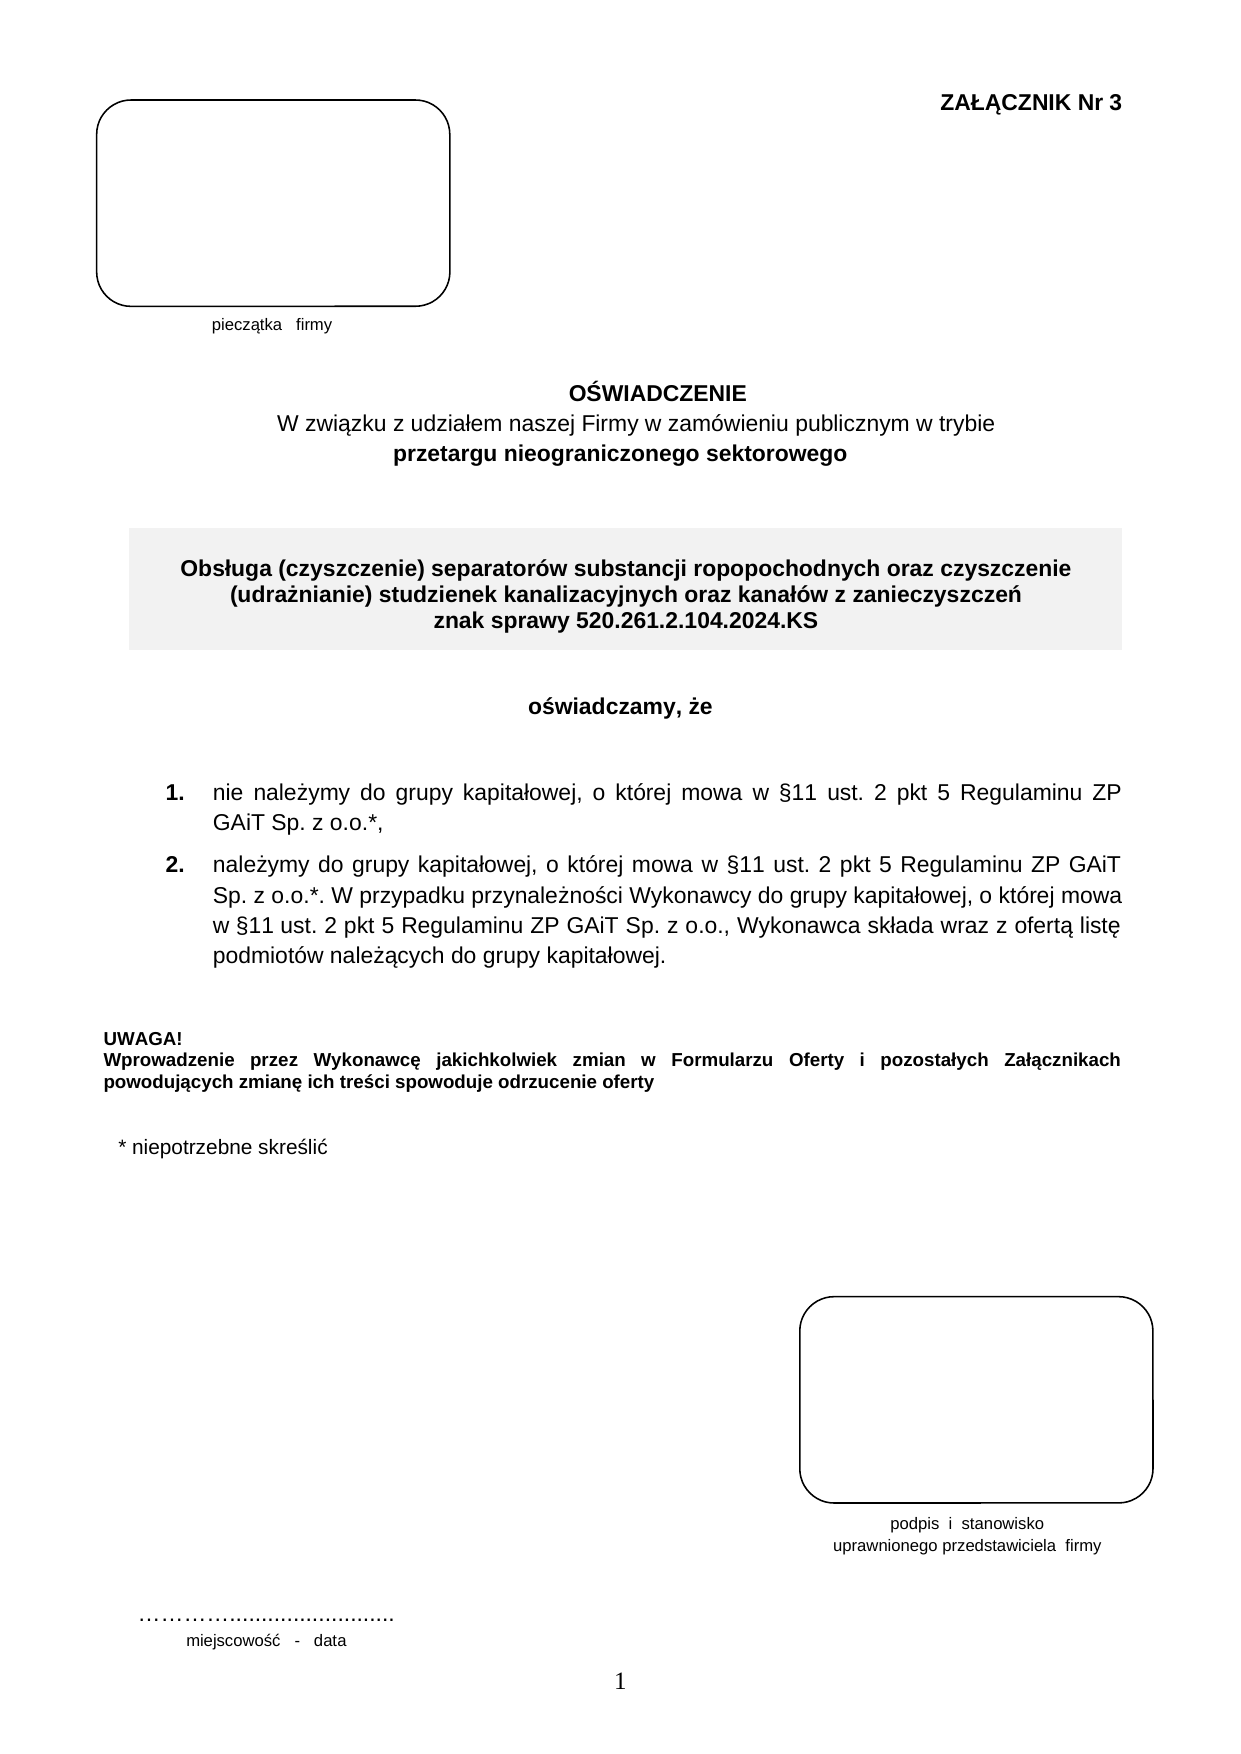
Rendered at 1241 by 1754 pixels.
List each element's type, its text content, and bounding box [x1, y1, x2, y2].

list należymy do grupy kapitałowej, o której mowa w §11 ust. 2 pkt 5 Regulaminu ZP GAiT Sp. z o.o.*. W przypadku przynależności Wykonawcy do grupy kapitałowej, o której mowa w §11 ust. 2 pkt 5 Regulaminu ZP GAiT Sp. z o.o., Wykonawca składa wraz z ofertą listę podmiotów należących do grupy kapitałowej. [165, 851, 1122, 968]
text oświadczamy, że [118, 693, 1122, 719]
text miejscowość - data [118, 1631, 414, 1650]
text OŚWIADCZENIE [193, 379, 1122, 406]
text ………….......................... [118, 1600, 414, 1627]
text * niepotrzebne skreślić [118, 1135, 1122, 1159]
list nie należymy do grupy kapitałowej, o której mowa w §11 ust. 2 pkt 5 Regulaminu ZP GAiT Sp. z o.o.*, [165, 778, 1122, 835]
text uprawnionego przedstawiciela firmy [812, 1536, 1122, 1555]
table_header Obsługa (czyszczenie) separatorów substancji ropopochodnych oraz czyszczenie (udrażnianie) studzienek kanalizacyjnych oraz kanałów z zanieczyszczeń znak sprawy 520.261.2.104.2024.KS [129, 528, 1122, 650]
text podpis i stanowisko [812, 1514, 1122, 1533]
text Wprowadzenie przez Wykonawcę jakichkolwiek zmian w Formularzu Oferty i pozostałych Załącznikach powodujących zmianę ich treści spowoduje odrzucenie oferty [103, 1049, 1122, 1092]
list ZAŁĄCZNIK Nr 3 [118, 89, 1122, 115]
text W związku z udziałem naszej Firmy w zamówieniu publicznym w trybie [118, 410, 1122, 436]
text UWAGA! [103, 1027, 399, 1049]
text przetargu nieograniczonego sektorowego [118, 440, 1122, 466]
text pieczątka firmy [118, 315, 425, 334]
